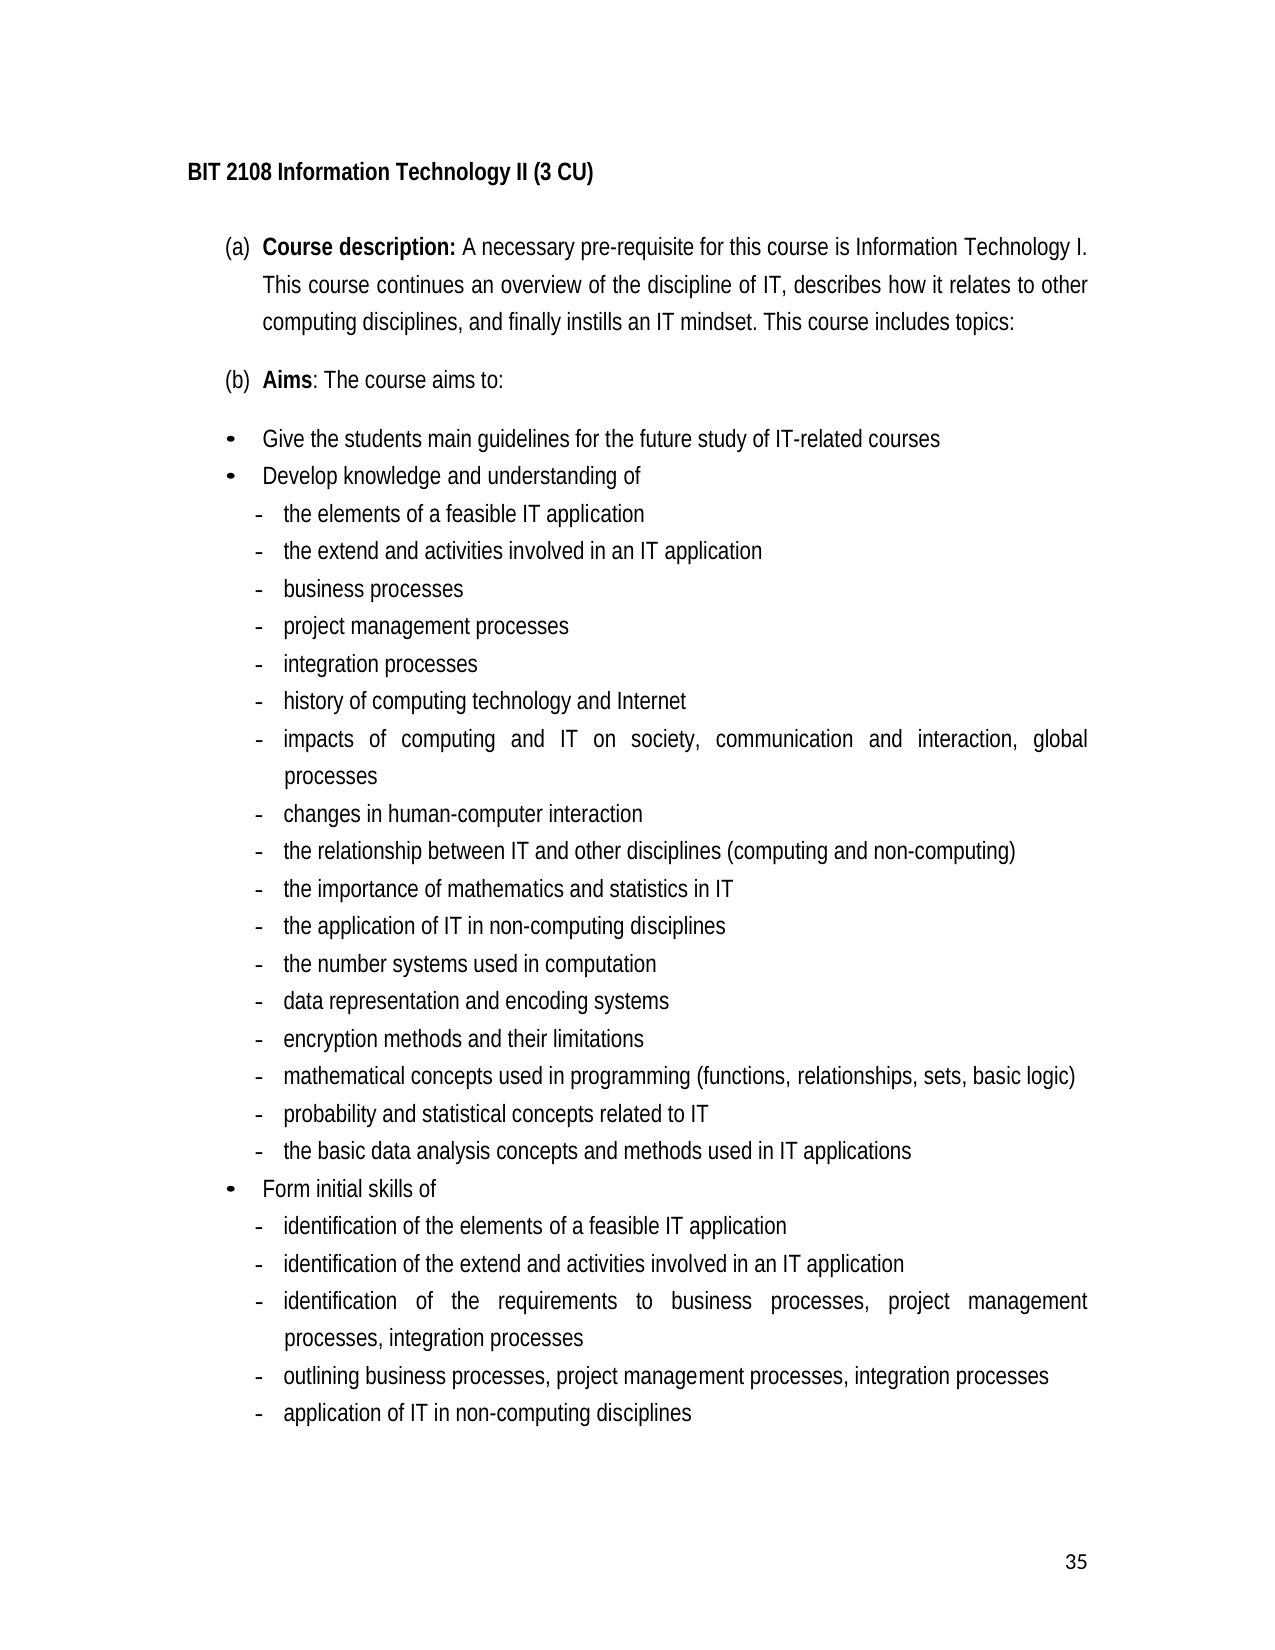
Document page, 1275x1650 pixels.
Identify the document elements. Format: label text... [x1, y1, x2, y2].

text - identification of the requirements to business processes, project management processes, integration processes [255, 1286, 1094, 1352]
text - data representation and encoding systems [254, 986, 1100, 1015]
text - integration processes [254, 649, 1100, 677]
text • Form initial skills of [225, 1173, 1100, 1202]
text - probability and statistical concepts related to IT [254, 1098, 1100, 1127]
text • Develop knowledge and understanding of [225, 461, 1100, 490]
text - history of computing technology and Internet [254, 686, 1100, 715]
text - identification of the elements of a feasible IT application [254, 1211, 1100, 1240]
text - encryption methods and their limitations [254, 1023, 1100, 1052]
text - the elements of a feasible IT application [254, 499, 1100, 527]
text - the number systems used in computation [254, 948, 1100, 977]
text • Give the students main guidelines for the future study of IT-related courses [225, 424, 1100, 452]
text - outlining business processes, project management processes, integration processes [254, 1361, 1100, 1390]
text - mathematical concepts used in programming (functions, relationships, sets, basic logic) [254, 1061, 1100, 1090]
text (b) Aims: The course aims to: [225, 365, 1100, 394]
text - the importance of mathematics and statistics in IT [254, 873, 1100, 902]
text - impacts of computing and IT on society, communication and interaction, global processes [255, 724, 1094, 790]
text - project management processes [254, 611, 1100, 640]
text - the relationship between IT and other disciplines (computing and non-computing) [254, 836, 1100, 865]
text - the basic data analysis concepts and methods used in IT applications [254, 1136, 1100, 1165]
text BIT 2108 Information Technology II (3 CU) [187, 157, 1100, 186]
text - business processes [254, 574, 1100, 602]
text - identification of the extend and activities involved in an IT application [254, 1248, 1100, 1277]
text (a) Course description: A necessary pre-requisite for this course is Information Technology I. [225, 232, 1100, 261]
text - changes in human-computer interaction [254, 798, 1100, 827]
text - the extend and activities involved in an IT application [254, 536, 1100, 565]
text - application of IT in non-computing disciplines [254, 1398, 1100, 1427]
text - the application of IT in non-computing disciplines [254, 911, 1100, 940]
text This course continues an overview of the discipline of IT, describes how it relates to other computing disciplines, and finally instills an IT mindset. This course includes topics: [262, 270, 1094, 336]
